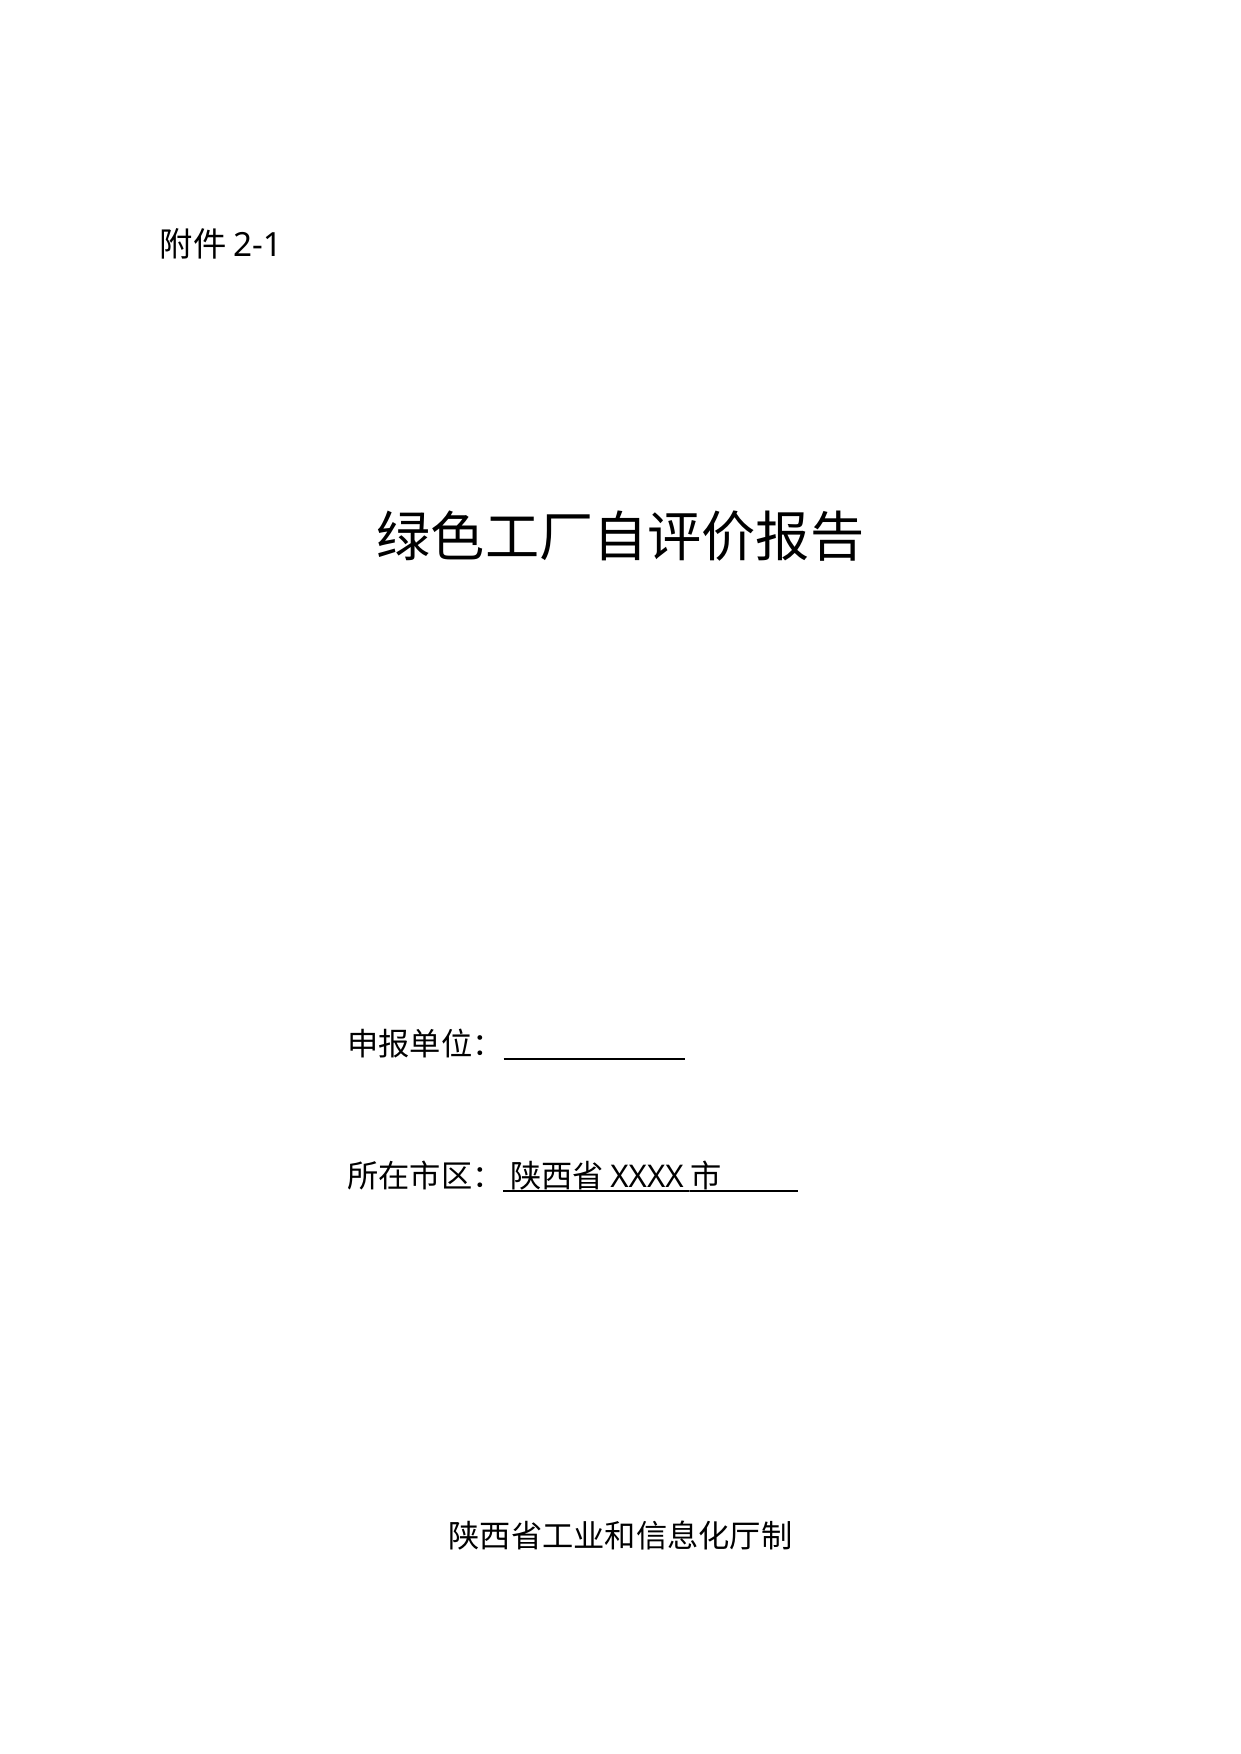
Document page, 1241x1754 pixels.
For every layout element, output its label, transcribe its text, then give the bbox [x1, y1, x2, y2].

text 绿色工厂自评价报告 [159, 493, 1081, 572]
text 申报单位： [159, 1019, 1081, 1064]
text 所在市区： 陕西省XXXX市 [159, 1151, 1081, 1196]
text 附件2-1 [159, 207, 1081, 268]
text 陕西省工业和信息化厅制 [159, 1512, 1081, 1557]
